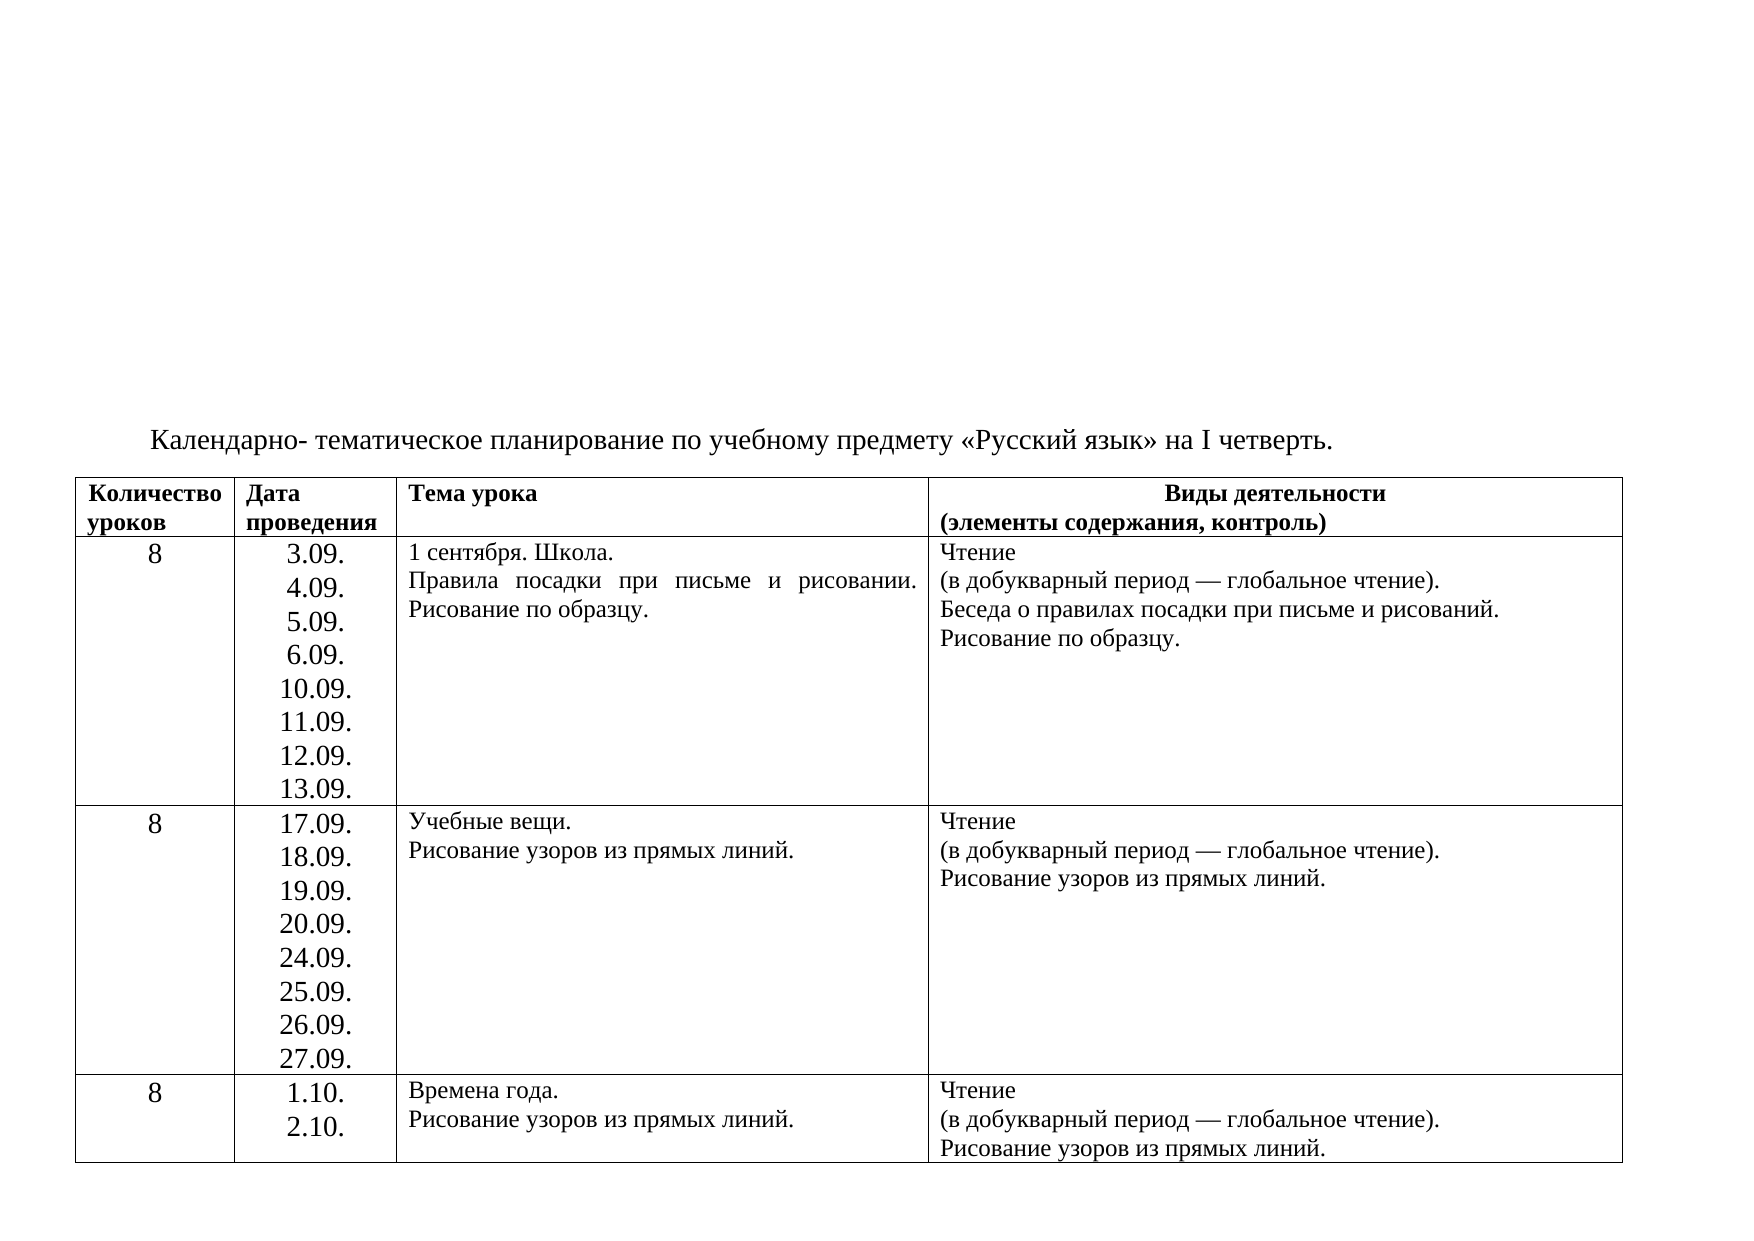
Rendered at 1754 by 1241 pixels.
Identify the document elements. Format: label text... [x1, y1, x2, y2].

table_cell Чтение (в добукварный период — глобальное чтение). Беседа о правилах посадки при письме и рисований. Рисование по образцу. [929, 537, 1622, 805]
table_cell 8 [76, 1075, 234, 1162]
table_header Количество уроков [76, 478, 234, 536]
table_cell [397, 1075, 928, 1162]
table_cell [235, 1075, 396, 1162]
table_cell Чтение (в добукварный период — глобальное чтение). Рисование узоров из прямых линий. [929, 806, 1622, 1074]
text Календарно- тематическое планирование по учебному предмету «Русский язык» на I четверть. [150, 422, 1679, 455]
table_cell 3.09. 4.09. 5.09. 6.09. 10.09. 11.09. 12.09. 13.09. [235, 537, 396, 805]
table_cell 8 [76, 806, 234, 1074]
table_cell 17.09. 18.09. 19.09. 20.09. 24.09. 25.09. 26.09. 27.09. [235, 806, 396, 1074]
table_cell 1 сентября. Школа. Правила посадки при письме и рисовании. Рисование по образцу. [397, 537, 928, 805]
table_header Дата проведения [235, 478, 396, 536]
table_cell 8 [76, 537, 234, 805]
table_header Тема урока [397, 478, 928, 536]
table_cell Учебные вещи. Рисование узоров из прямых линий. [397, 806, 928, 1074]
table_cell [929, 1075, 1622, 1162]
table_header Виды деятельности (элементы содержания, контроль) [929, 478, 1622, 536]
